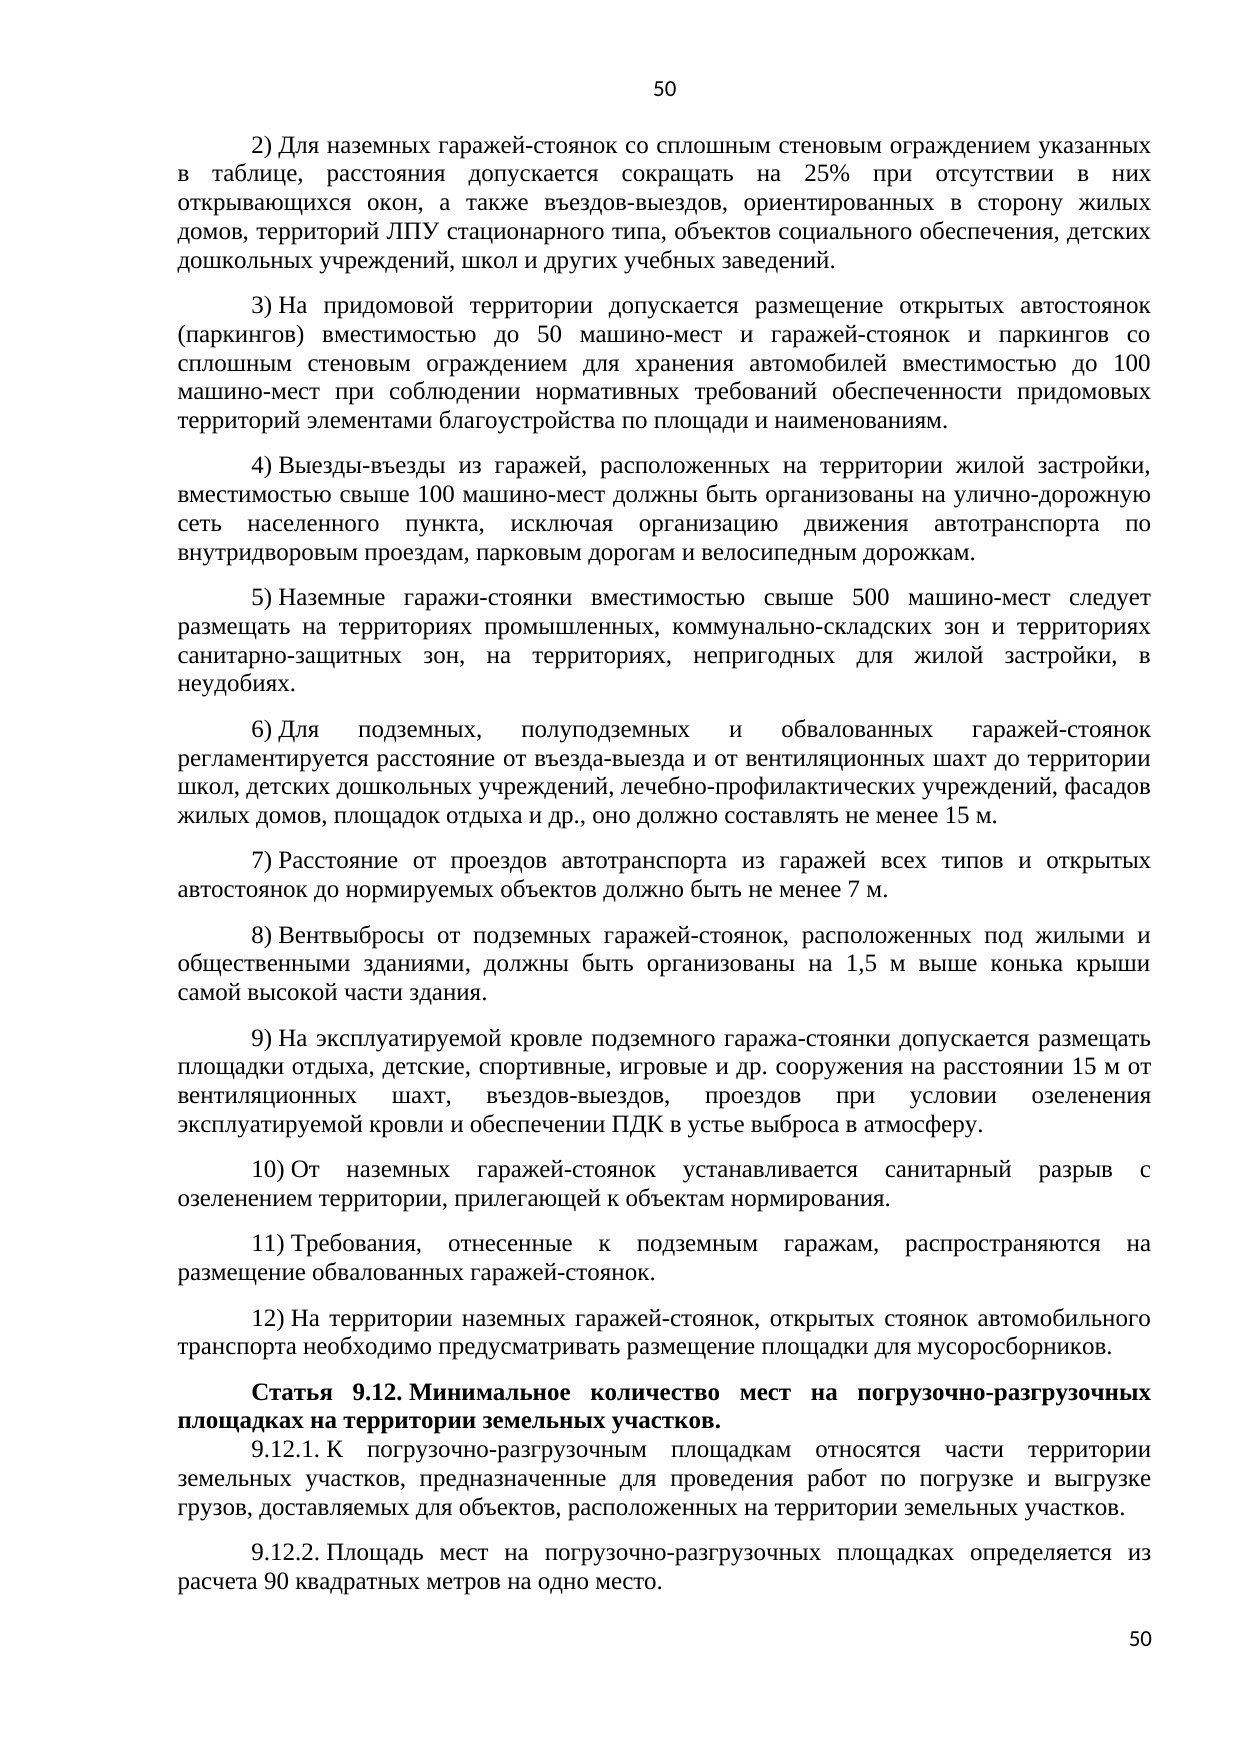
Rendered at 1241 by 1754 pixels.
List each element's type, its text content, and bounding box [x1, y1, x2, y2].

text 3) На придомовой территории допускается размещение открытых автостоянок (паркингов) вместимостью до 50 машино-мест и гаражей-стоянок и паркингов со сплошным стеновым ограждением для хранения автомобилей вместимостью до 100 машино-мест при соблюдении нормативных требований обеспеченности придомовых территорий элементами благоустройства по площади и наименованиям. [177, 290, 1152, 434]
text 6) Для подземных, полуподземных и обвалованных гаражей-стоянок регламентируется расстояние от въезда-выезда и от вентиляционных шахт до территории школ, детских дошкольных учреждений, лечебно-профилактических учреждений, фасадов жилых домов, площадок отдыха и др., оно должно составлять не менее 15 м. [177, 714, 1152, 829]
text 4) Выезды-въезды из гаражей, расположенных на территории жилой застройки, вместимостью свыше 100 машино-мест должны быть организованы на улично-дорожную сеть населенного пункта, исключая организацию движения автотранспорта по внутридворовым проездам, парковым дорогам и велосипедным дорожкам. [177, 451, 1152, 566]
text 11) Требования, отнесенные к подземным гаражам, распространяются на размещение обвалованных гаражей-стоянок. [177, 1228, 1152, 1286]
text 9.12.1. К погрузочно-разгрузочным площадкам относятся части территории земельных участков, предназначенные для проведения работ по погрузке и выгрузке грузов, доставляемых для объектов, расположенных на территории земельных участков. [177, 1434, 1152, 1521]
text 8) Вентвыбросы от подземных гаражей-стоянок, расположенных под жилыми и общественными зданиями, должны быть организованы на 1,5 м выше конька крыши самой высокой части здания. [177, 920, 1152, 1006]
text 12) На территории наземных гаражей-стоянок, открытых стоянок автомобильного транспорта необходимо предусматривать размещение площадки для мусоросборников. [177, 1303, 1152, 1360]
text 9) На эксплуатируемой кровле подземного гаража-стоянки допускается размещать площадки отдыха, детские, спортивные, игровые и др. сооружения на расстоянии 15 м от вентиляционных шахт, въездов-выездов, проездов при условии озеленения эксплуатируемой кровли и обеспечении ПДК в устье выброса в атмосферу. [177, 1023, 1152, 1138]
text 5) Наземные гаражи-стоянки вместимостью свыше 500 машино-мест следует размещать на территориях промышленных, коммунально-складских зон и территориях санитарно-защитных зон, на территориях, непригодных для жилой застройки, в неудобиях. [177, 582, 1152, 697]
text 10) От наземных гаражей-стоянок устанавливается санитарный разрыв с озеленением территории, прилегающей к объектам нормирования. [177, 1154, 1152, 1212]
text 7) Расстояние от проездов автотранспорта из гаражей всех типов и открытых автостоянок до нормируемых объектов должно быть не менее 7 м. [177, 846, 1152, 903]
list Статья 9.12. Минимальное количество мест на погрузочно-разгрузочных площадках на территории земельных участков. [177, 1377, 1152, 1434]
text 9.12.2. Площадь мест на погрузочно-разгрузочных площадках определяется из расчета 90 квадратных метров на одно место. [177, 1537, 1152, 1595]
text 2) Для наземных гаражей-стоянок со сплошным стеновым ограждением указанных в таблице, расстояния допускается сокращать на 25% при отсутствии в них открывающихся окон, а также въездов-выездов, ориентированных в сторону жилых домов, территорий ЛПУ стационарного типа, объектов социального обеспечения, детских дошкольных учреждений, школ и других учебных заведений. [177, 130, 1152, 273]
